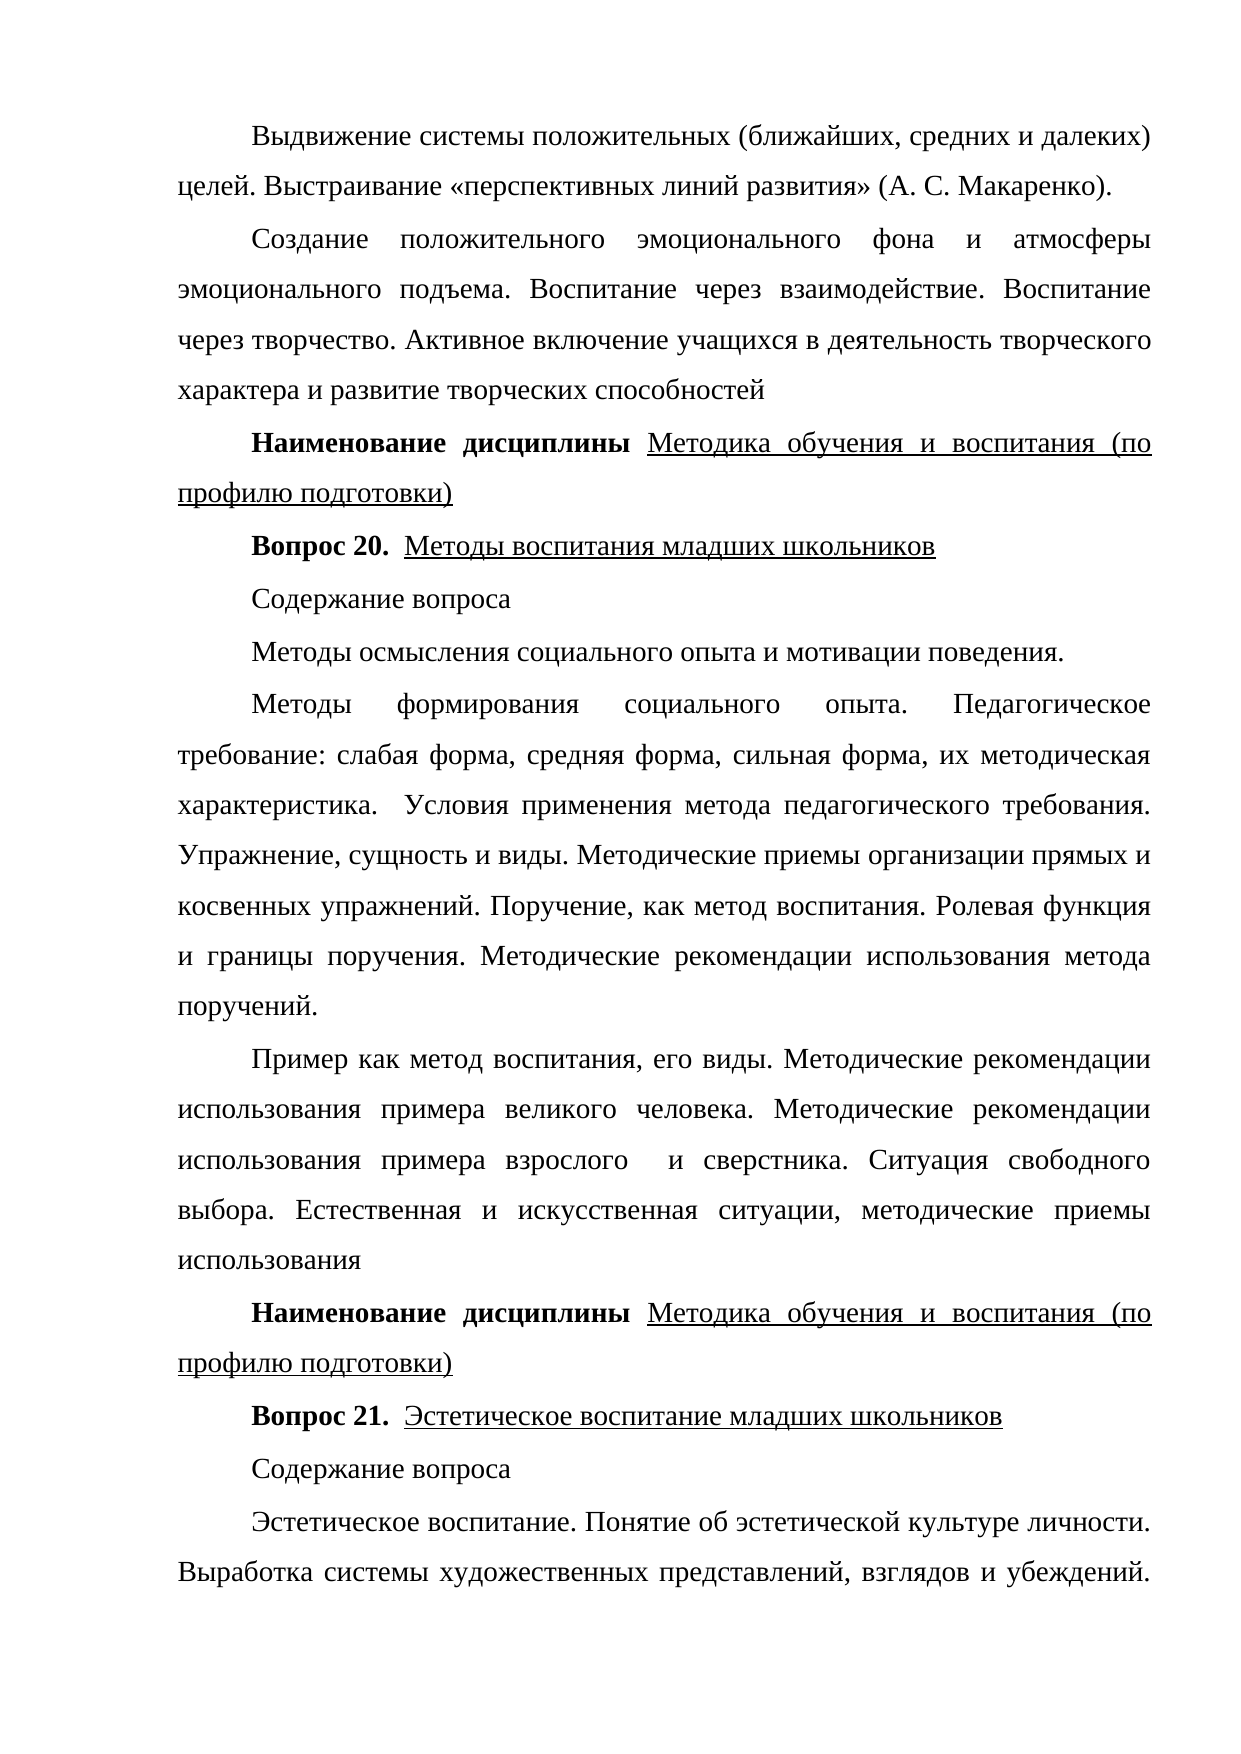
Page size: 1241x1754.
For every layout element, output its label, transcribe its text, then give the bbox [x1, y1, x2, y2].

text Наименование дисциплины Методика обучения и воспитания (по профилю подготовки) [177, 425, 1152, 509]
text Вопрос 20. Методы воспитания младших школьников [177, 528, 1152, 562]
text Содержание вопроса [177, 1451, 1152, 1485]
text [177, 1504, 1152, 1588]
text Создание положительного эмоционального фона и атмосферы эмоционального подъема. Воспитание через взаимодействие. Воспитание через творчество. Активное включение учащихся в деятельность творческого характера и развитие творческих способностей [177, 221, 1152, 406]
text Вопрос 21. Эстетическое воспитание младших школьников [177, 1398, 1152, 1432]
text Пример как метод воспитания, его виды. Методические рекомендации использования примера великого человека. Методические рекомендации использования примера взрослого и сверстника. Ситуация свободного выбора. Естественная и искусственная ситуации, методические приемы использования [177, 1041, 1152, 1276]
text Содержание вопроса [177, 581, 1152, 614]
text Выдвижение системы положительных (ближайших, средних и далеких) целей. Выстраивание «перспективных линий развития» (А. С. Макаренко). [177, 118, 1152, 202]
text Наименование дисциплины Методика обучения и воспитания (по профилю подготовки) [177, 1295, 1152, 1379]
text Методы формирования социального опыта. Педагогическое требование: слабая форма, средняя форма, сильная форма, их методическая характеристика. Условия применения метода педагогического требования. Упражнение, сущность и виды. Методические приемы организации прямых и косвенных упражнений. Поручение, как метод воспитания. Ролевая функция и границы поручения. Методические рекомендации использования метода поручений. [177, 687, 1152, 1022]
text Методы осмысления социального опыта и мотивации поведения. [177, 634, 1152, 667]
